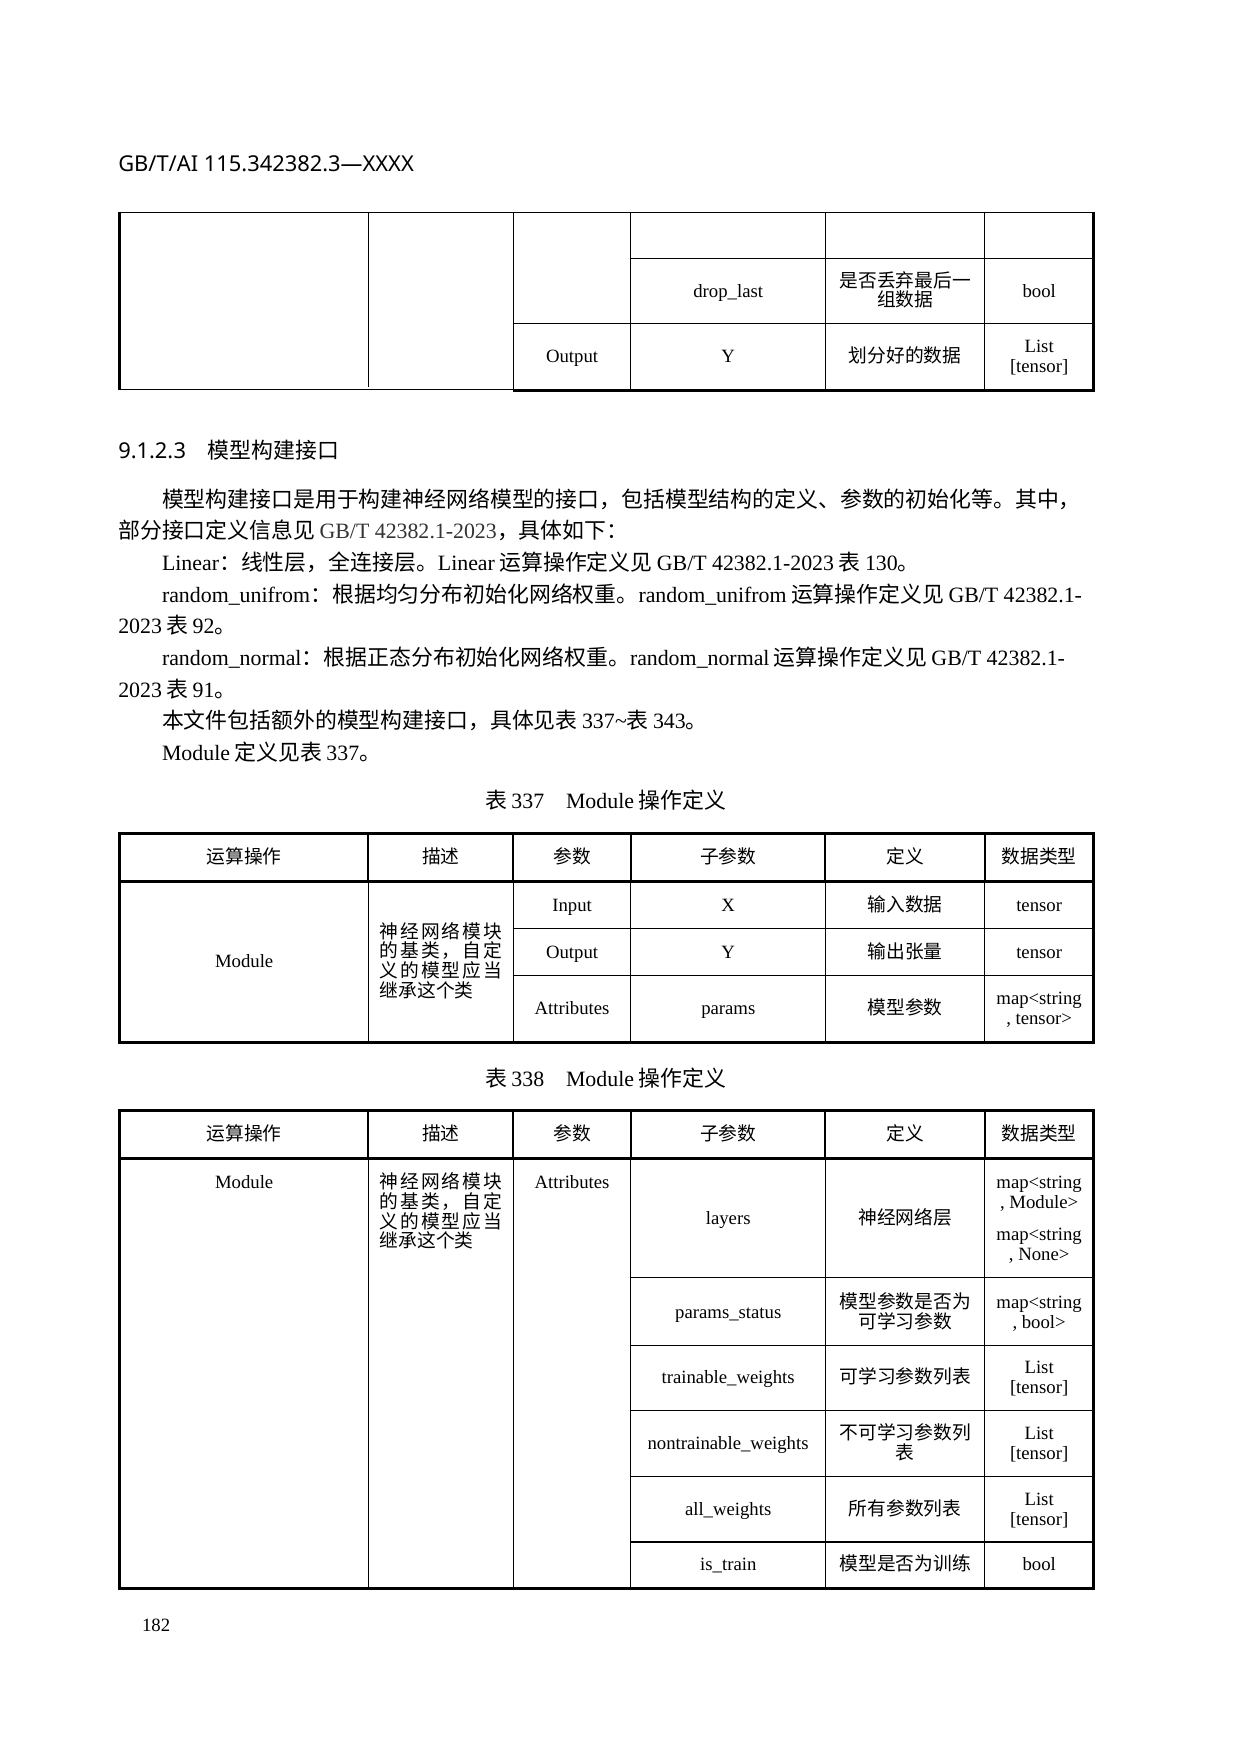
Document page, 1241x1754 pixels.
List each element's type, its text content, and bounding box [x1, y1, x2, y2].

text 本文件包括额外的模型构建接口，具体见表268~表273。 [118, 703, 1092, 735]
text 表268 Module操作定义 [118, 1060, 1092, 1093]
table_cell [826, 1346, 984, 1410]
text 模型构建接口 [118, 433, 1092, 465]
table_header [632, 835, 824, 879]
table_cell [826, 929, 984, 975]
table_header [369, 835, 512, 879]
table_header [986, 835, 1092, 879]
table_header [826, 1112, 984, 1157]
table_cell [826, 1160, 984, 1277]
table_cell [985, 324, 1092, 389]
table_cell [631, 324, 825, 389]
text 模型构建接口是用于构建神经网络模型的接口，包括模型结构的定义、参数的初始化等。其中，部分接口定义信息见GB/T 42382.1-2023，具体如下： [118, 482, 1092, 545]
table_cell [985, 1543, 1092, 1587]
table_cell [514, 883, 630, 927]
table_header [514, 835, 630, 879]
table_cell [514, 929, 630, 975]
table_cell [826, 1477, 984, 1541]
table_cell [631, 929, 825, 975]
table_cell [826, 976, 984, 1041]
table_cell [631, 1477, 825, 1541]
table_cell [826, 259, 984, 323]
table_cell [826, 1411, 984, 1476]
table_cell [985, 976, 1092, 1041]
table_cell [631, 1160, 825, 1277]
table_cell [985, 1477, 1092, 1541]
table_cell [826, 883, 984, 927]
text Linear：线性层，全连接层。Linear运算操作定义见GB/T 42382.1-2023表130。 [118, 545, 1092, 577]
text Module定义见表268。 [118, 735, 1092, 767]
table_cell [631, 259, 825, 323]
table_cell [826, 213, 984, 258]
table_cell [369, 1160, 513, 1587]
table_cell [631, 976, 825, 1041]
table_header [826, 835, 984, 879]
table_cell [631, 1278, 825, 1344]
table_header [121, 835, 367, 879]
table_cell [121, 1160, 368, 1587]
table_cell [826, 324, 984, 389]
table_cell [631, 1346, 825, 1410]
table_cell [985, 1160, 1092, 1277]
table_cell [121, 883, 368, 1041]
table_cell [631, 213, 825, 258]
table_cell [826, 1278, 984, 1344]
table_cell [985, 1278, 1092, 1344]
text random_unifrom：根据均匀分布初始化网络权重。random_unifrom运算操作定义见GB/T 42382.1-2023表92。 [118, 577, 1092, 640]
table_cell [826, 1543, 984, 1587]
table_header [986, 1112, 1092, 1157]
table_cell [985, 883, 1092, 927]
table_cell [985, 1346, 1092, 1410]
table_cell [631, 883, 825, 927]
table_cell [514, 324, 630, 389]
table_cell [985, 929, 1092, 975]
text 表268 Module操作定义 [118, 783, 1092, 815]
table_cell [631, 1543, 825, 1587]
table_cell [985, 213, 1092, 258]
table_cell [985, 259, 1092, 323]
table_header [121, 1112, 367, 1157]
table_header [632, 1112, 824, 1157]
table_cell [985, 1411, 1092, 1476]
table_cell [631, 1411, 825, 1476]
text random_normal：根据正态分布初始化网络权重。random_normal运算操作定义见GB/T 42382.1-2023表91。 [118, 640, 1092, 703]
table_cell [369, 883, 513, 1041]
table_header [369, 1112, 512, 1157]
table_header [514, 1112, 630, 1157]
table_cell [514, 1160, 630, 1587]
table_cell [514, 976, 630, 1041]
